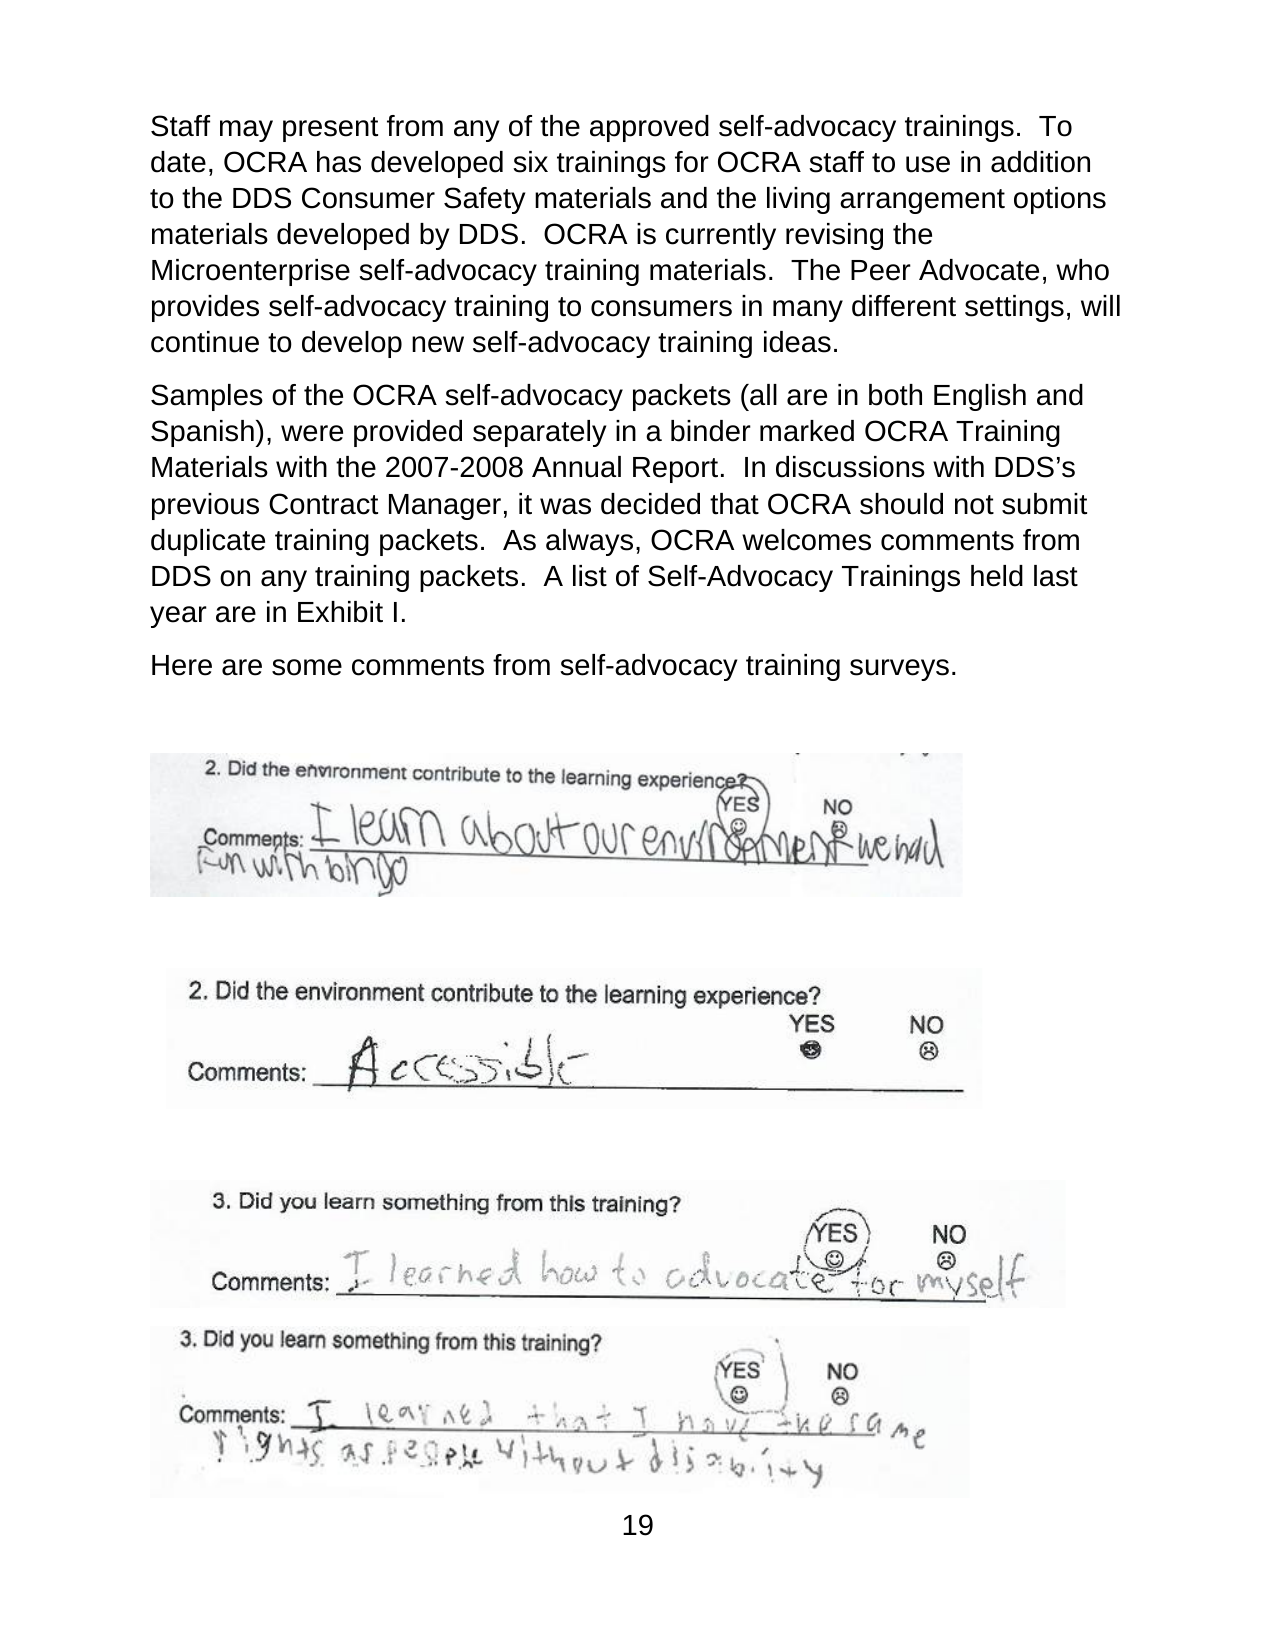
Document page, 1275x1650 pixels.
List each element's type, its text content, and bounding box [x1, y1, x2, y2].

picture [150, 753, 963, 897]
picture [150, 1180, 1066, 1308]
text Staff may present from any of the approved self-advocacy trainings. To date, OCRA has developed six trainings for OCRA staff to use in addition to the DDS Consumer Safety materials and the living arrangement options materials developed by DDS. OCRA is currently revising the Microenterprise self-advocacy training materials. The Peer Advocate, who provides self-advocacy training to consumers in many different settings, will continue to develop new self-advocacy training ideas. [150, 108, 1125, 359]
picture [166, 968, 983, 1109]
picture [150, 1326, 970, 1498]
text Samples of the OCRA self-advocacy packets (all are in both English and Spanish), were provided separately in a binder marked OCRA Training Materials with the 2007-2008 Annual Report. In discussions with DDS’s previous Contract Manager, it was decided that OCRA should not submit duplicate training packets. As always, OCRA welcomes comments from DDS on any training packets. A list of Self-Advocacy Trainings held last year are in Exhibit I. [150, 378, 1125, 629]
text Here are some comments from self-advocacy training surveys. [150, 648, 1125, 681]
